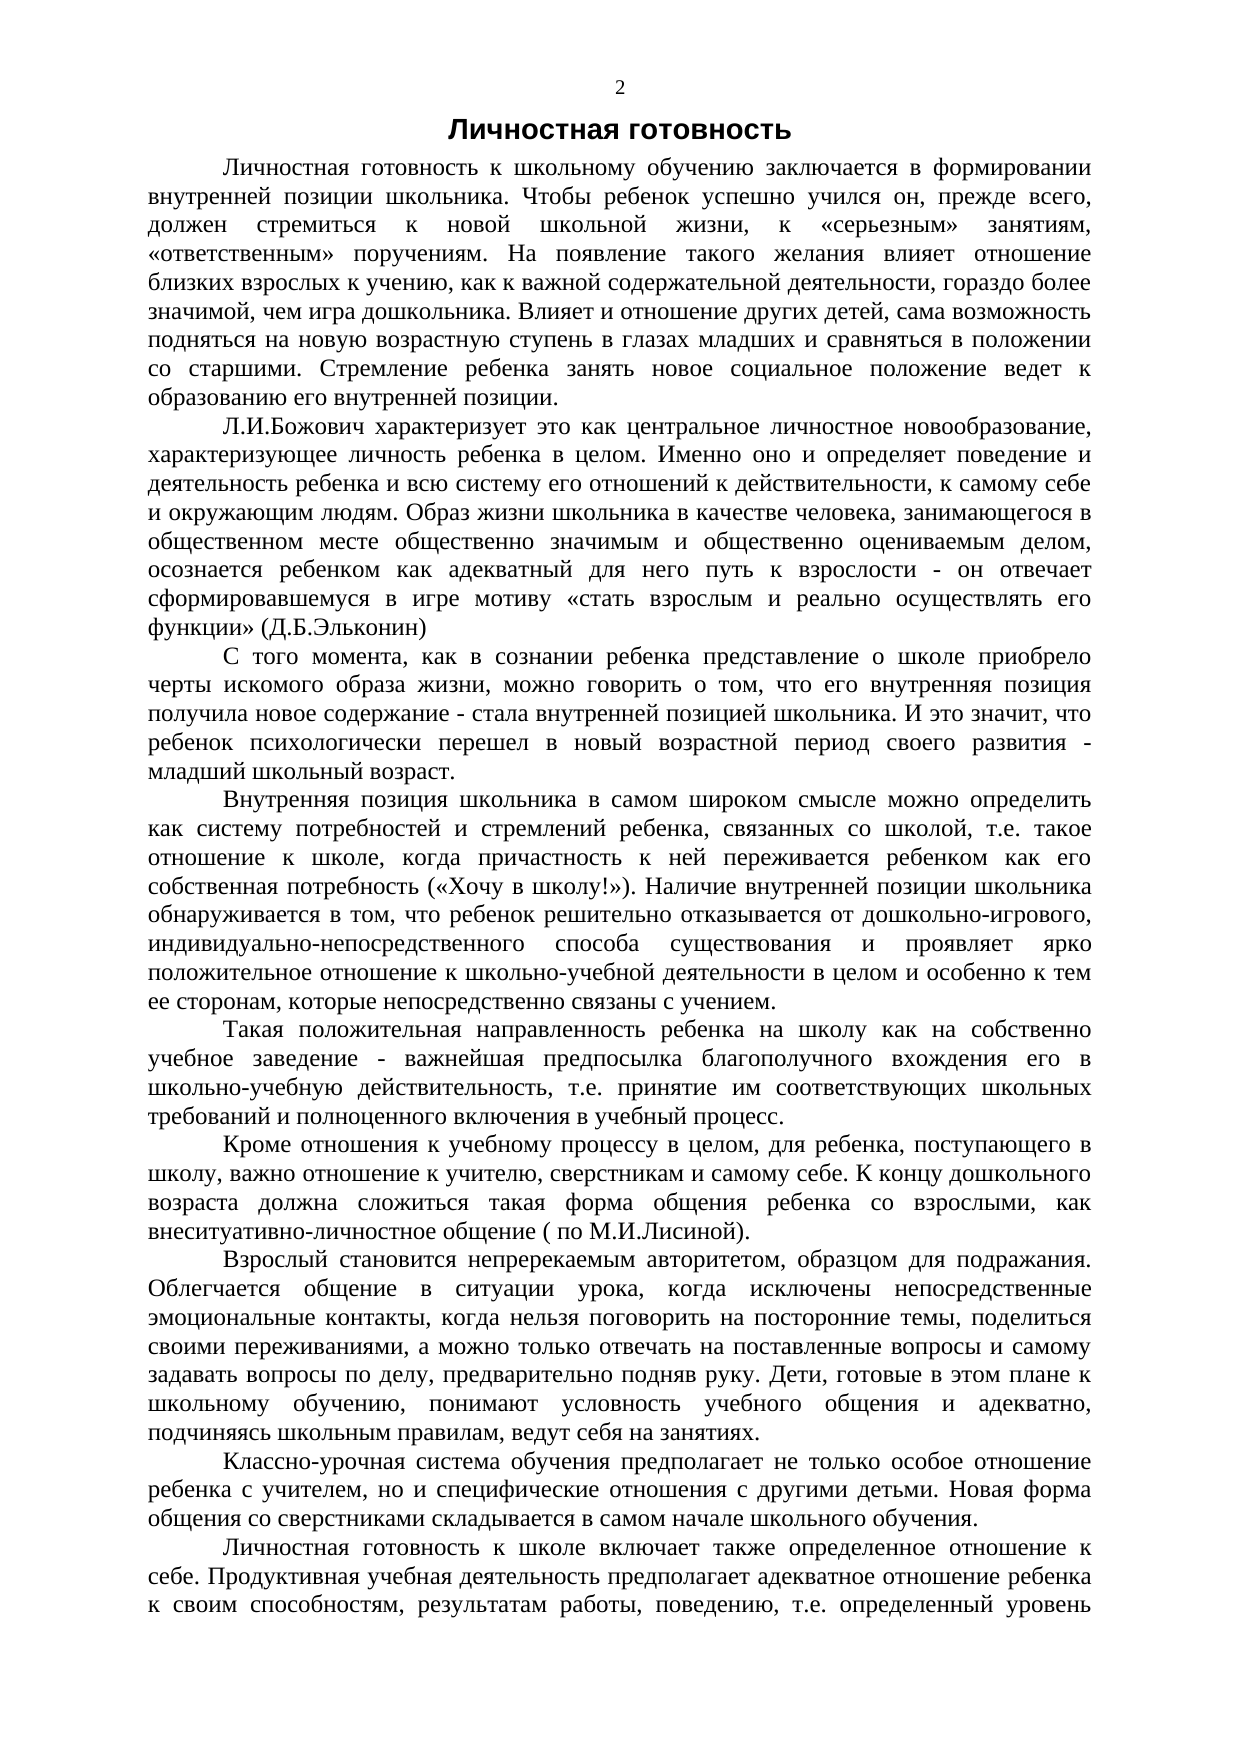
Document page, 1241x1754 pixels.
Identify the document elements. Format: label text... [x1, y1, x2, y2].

text Взрослый становится непререкаемым авторитетом, образцом для подражания. Облегчается общение в ситуации урока, когда исключены непосредственные эмоциональные контакты, когда нельзя поговорить на посторонние темы, поделиться своими переживаниями, а можно только отвечать на поставленные вопросы и самому задавать вопросы по делу, предварительно подняв руку. Дети, готовые в этом плане к школьному обучению, понимают условность учебного общения и адекватно, подчиняясь школьным правилам, ведут себя на занятиях. [148, 1244, 1092, 1446]
text Личностная готовность к школьному обучению заключается в формировании внутренней позиции школьника. Чтобы ребенок успешно учился он, прежде всего, должен стремиться к новой школьной жизни, к «серьезным» занятиям, «ответственным» поручениям. На появление такого желания влияет отношение близких взрослых к учению, как к важной содержательной деятельности, гораздо более значимой, чем игра дошкольника. Влияет и отношение других детей, сама возможность подняться на новую возрастную ступень в глазах младших и сравняться в положении со старшими. Стремление ребенка занять новое социальное положение ведет к образованию его внутренней позиции. [148, 152, 1092, 411]
text Классно-урочная система обучения предполагает не только особое отношение ребенка с учителем, но и специфические отношения с другими детьми. Новая форма общения со сверстниками складывается в самом начале школьного обучения. [148, 1446, 1092, 1532]
text Внутренняя позиция школьника в самом широком смысле можно определить как систему потребностей и стремлений ребенка, связанных со школой, т.е. такое отношение к школе, когда причастность к ней переживается ребенком как его собственная потребность («Хочу в школу!»). Наличие внутренней позиции школьника обнаруживается в том, что ребенок решительно отказывается от дошкольно-игрового, индивидуально-непосредственного способа существования и проявляет ярко положительное отношение к школьно-учебной деятельности в целом и особенно к тем ее сторонам, которые непосредственно связаны с учением. [148, 784, 1092, 1014]
text С того момента, как в сознании ребенка представление о школе приобрело черты искомого образа жизни, можно говорить о том, что его внутренняя позиция получила новое содержание - стала внутренней позицией школьника. И это значит, что ребенок психологически перешел в новый возрастной период своего развития - младший школьный возраст. [148, 641, 1092, 784]
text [148, 1532, 1092, 1618]
subtitle Личностная готовность [148, 112, 1092, 146]
text Такая положительная направленность ребенка на школу как на собственно учебное заведение - важнейшая предпосылка благополучного вхождения его в школьно-учебную действительность, т.е. принятие им соответствующих школьных требований и полноценного включения в учебный процесс. [148, 1014, 1092, 1129]
text Л.И.Божович характеризует это как центральное личностное новообразование, характеризующее личность ребенка в целом. Именно оно и определяет поведение и деятельность ребенка и всю систему его отношений к действительности, к самому себе и окружающим людям. Образ жизни школьника в качестве человека, занимающегося в общественном месте общественно значимым и общественно оцениваемым делом, осознается ребенком как адекватный для него путь к взрослости - он отвечает сформировавшемуся в игре мотиву «стать взрослым и реально осуществлять его функции» (Д.Б.Эльконин) [148, 411, 1092, 641]
text Кроме отношения к учебному процессу в целом, для ребенка, поступающего в школу, важно отношение к учителю, сверстникам и самому себе. К концу дошкольного возраста должна сложиться такая форма общения ребенка со взрослыми, как внеситуативно-личностное общение ( по М.И.Лисиной). [148, 1129, 1092, 1244]
